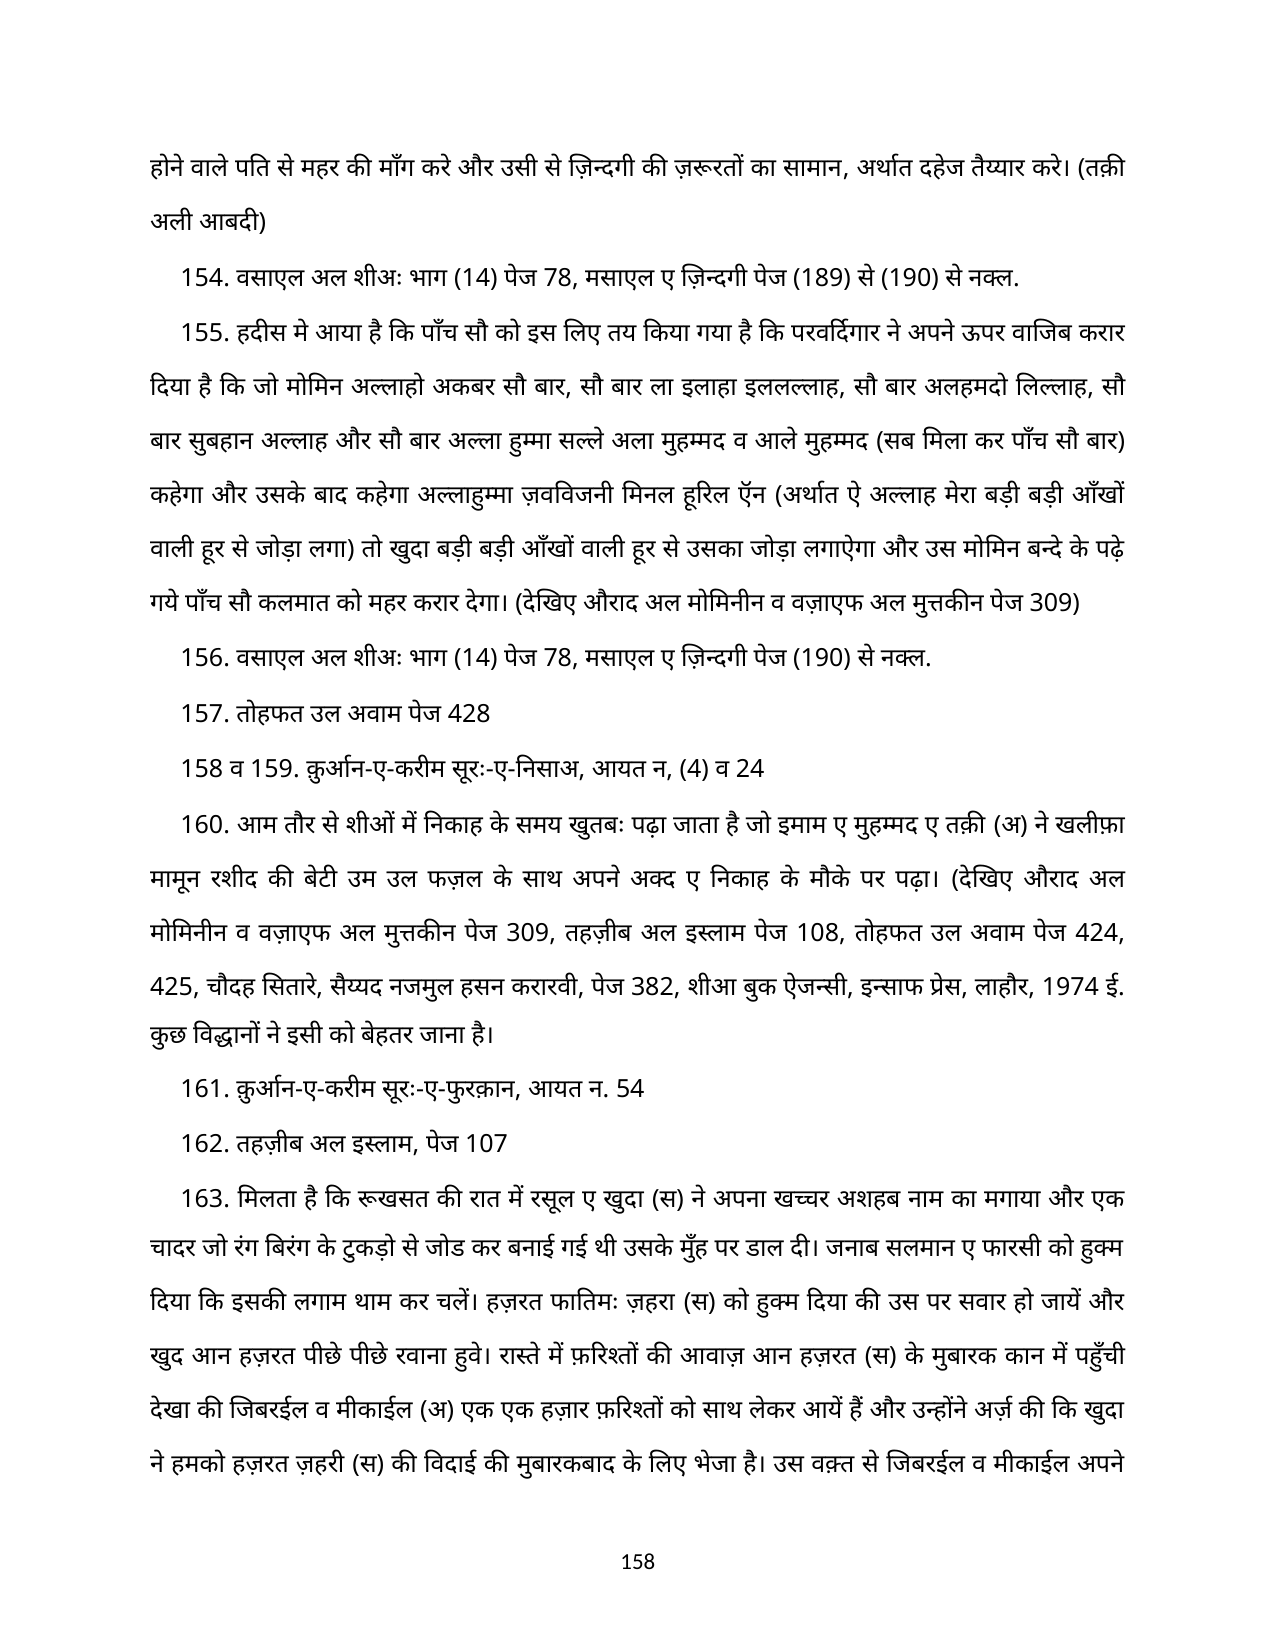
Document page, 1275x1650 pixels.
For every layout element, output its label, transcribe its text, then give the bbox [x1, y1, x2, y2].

text 158 व 159. क़ुर्आन-ए-करीम सूरः-ए-निसाअ, आयत न, (4) व 24 [150, 751, 1125, 788]
text 157. तोहफत उल अवाम पेज 428 [150, 695, 1125, 732]
text 160. आम तौर से शीओं में निकाह के समय खुतबः पढ़ा जाता है जो इमाम ए मुहम्मद ए तक़ी (अ) ने खलीफ़ा मामून रशीद की बेटी उम उल फज़ल के साथ अपने अक्द ए निकाह के मौके पर पढ़ा। (देखिए औराद अल मोमिनीन व वज़ाएफ अल मुत्तकीन पेज 309, तहज़ीब अल इस्लाम पेज 108, तोहफत उल अवाम पेज 424, 425, चौदह सितारे, सैय्यद नजमुल हसन करारवी, पेज 382, शीआ बुक ऐजन्सी, इन्साफ प्रेस, लाहौर, 1974 ई. कुछ विद्धानों ने इसी को बेहतर जाना है। [150, 806, 1125, 1054]
text 162. तहज़ीब अल इस्लाम, पेज 107 [150, 1126, 1125, 1163]
text 154. वसाएल अल शीअः भाग (14) पेज 78, मसाएल ए ज़िन्दगी पेज (189) से (190) से नक्ल. [150, 259, 1125, 296]
text 155. हदीस मे आया है कि पाँच सौ को इस लिए तय किया गया है कि परवर्दिगार ने अपने ऊपर वाजिब करार दिया है कि जो मोमिन अल्लाहो अकबर सौ बार, सौ बार ला इलाहा इललल्लाह, सौ बार अलहमदो लिल्लाह, सौ बार सुबहान अल्लाह और सौ बार अल्ला हुम्मा सल्ले अला मुहम्मद व आले मुहम्मद (सब मिला कर पाँच सौ बार) कहेगा और उसके बाद कहेगा अल्लाहुम्मा ज़वविजनी मिनल हूरिल ऍन (अर्थात ऐ अल्लाह मेरा बड़ी बड़ी आँखों वाली हूर से जोड़ा लगा) तो खुदा बड़ी बड़ी आँखों वाली हूर से उसका जोड़ा लगाऐगा और उस मोमिन बन्दे के पढ़े गये पाँच सौ कलमात को महर करार देगा। (देखिए औराद अल मोमिनीन व वज़ाएफ अल मुत्तकीन पेज 309) [150, 315, 1125, 622]
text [150, 150, 1125, 241]
text 156. वसाएल अल शीअः भाग (14) पेज 78, मसाएल ए ज़िन्दगी पेज (190) से नक्ल. [150, 640, 1125, 677]
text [150, 1181, 1125, 1483]
text 161. क़ुर्आन-ए-करीम सूरः-ए-फुरक़ान, आयत न. 54 [150, 1070, 1125, 1107]
